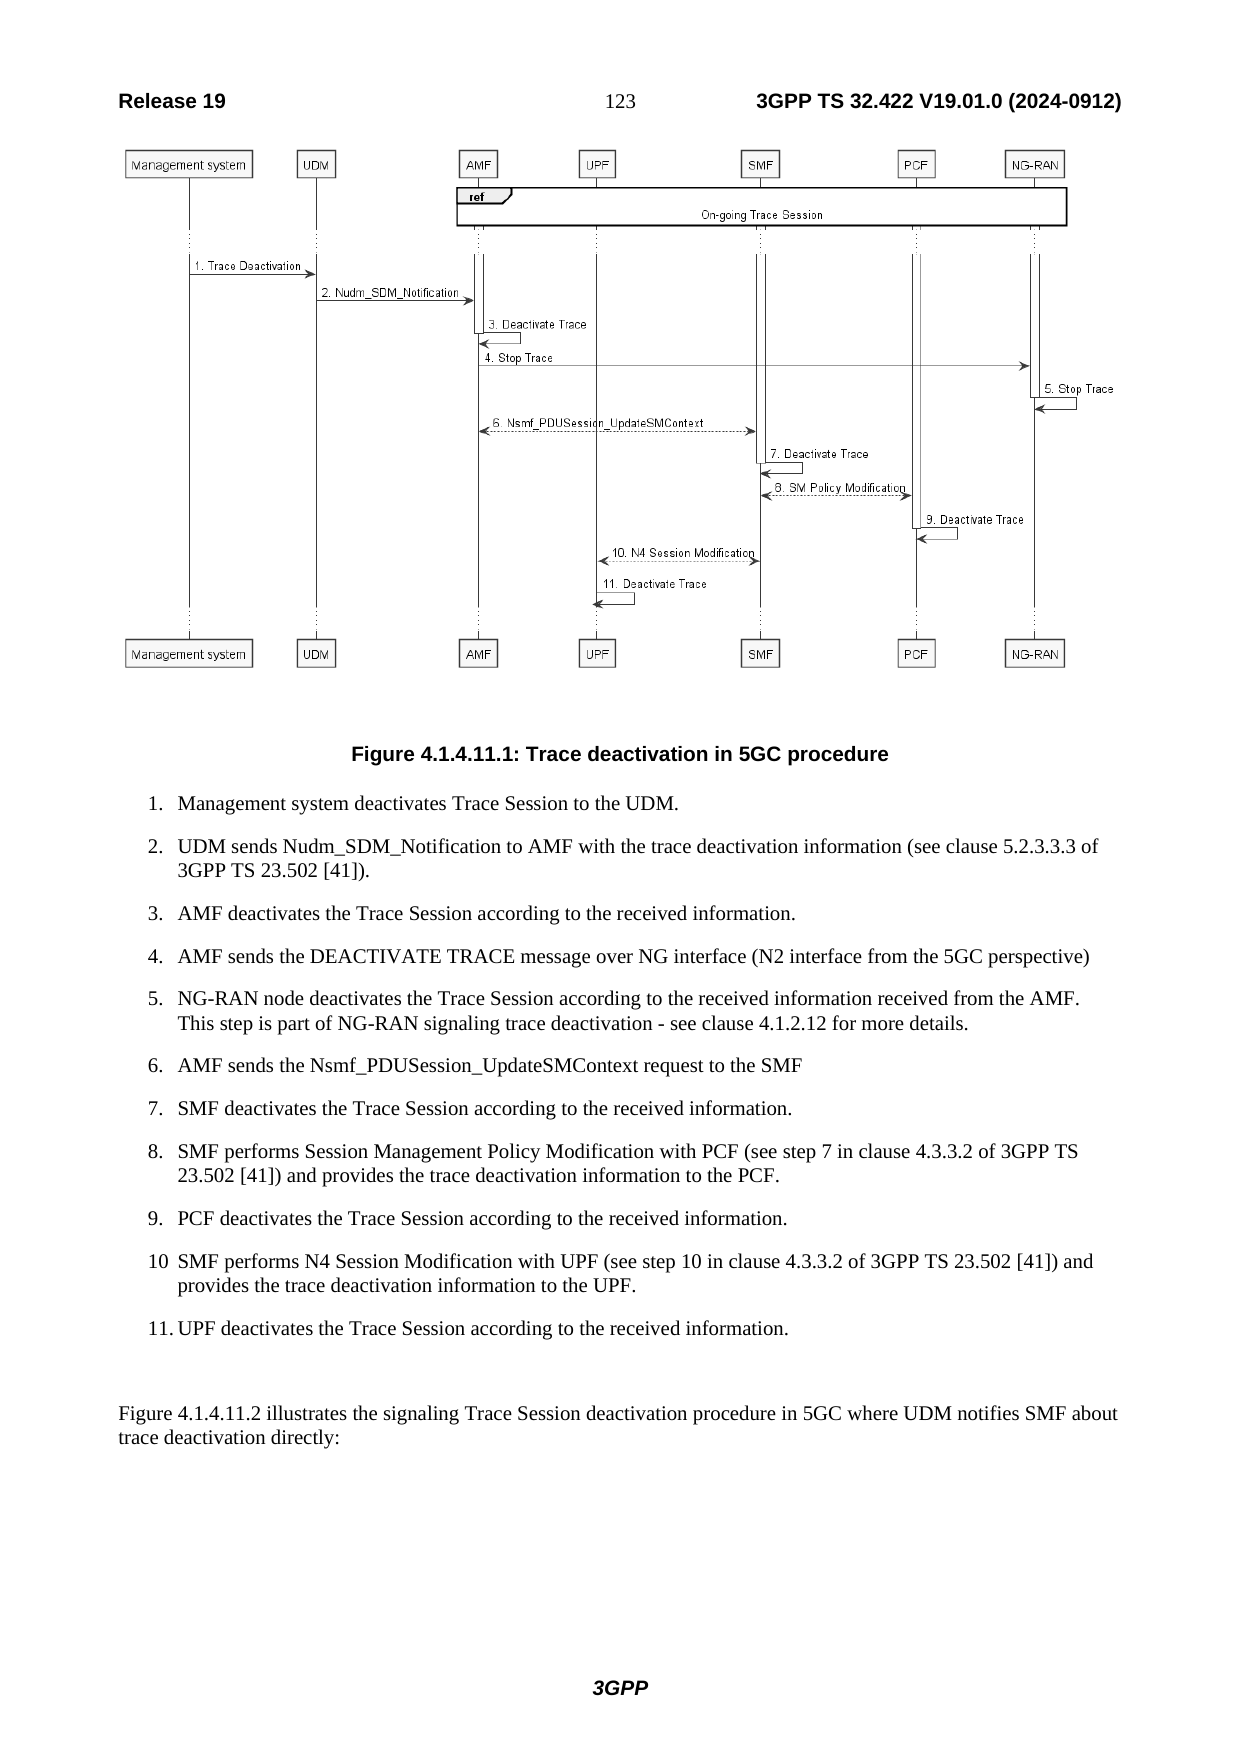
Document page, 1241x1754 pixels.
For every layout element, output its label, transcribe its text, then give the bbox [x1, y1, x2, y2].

text Figure 4.1.4.11.1: Trace deactivation in 5GC procedure [118, 742, 1122, 766]
text 1. Management system deactivates Trace Session to the UDM. [148, 791, 1122, 815]
text Figure 4.1.4.11.2 illustrates the signaling Trace Session deactivation procedure in 5GC where UDM notifies SMF about trace deactivation directly: [118, 1401, 1122, 1449]
text 3. AMF deactivates the Trace Session according to the received information. [148, 901, 1122, 925]
text 7. SMF deactivates the Trace Session according to the received information. [148, 1096, 1122, 1120]
text 8. SMF performs Session Management Policy Modification with PCF (see step 7 in clause 4.3.3.2 of 3GPP TS 23.502 [41]) and provides the trace deactivation information to the PCF. [148, 1139, 1122, 1187]
text 4. AMF sends the DEACTIVATE TRACE message over NG interface (N2 interface from the 5GC perspective) [148, 943, 1122, 968]
text 9. PCF deactivates the Trace Session according to the received information. [148, 1206, 1122, 1230]
text 11. UPF deactivates the Trace Session according to the received information. [148, 1315, 1122, 1339]
text 6. AMF sends the Nsmf_PDUSession_UpdateSMContext request to the SMF [148, 1053, 1122, 1077]
text 2. UDM sends Nudm_SDM_Notification to AMF with the trace deactivation information (see clause 5.2.3.3.3 of 3GPP TS 23.502 [41]). [148, 834, 1122, 882]
text 5. NG-RAN node deactivates the Trace Session according to the received information received from the AMF. This step is part of NG-RAN signaling trace deactivation - see clause 4.1.2.12 for more details. [148, 986, 1122, 1034]
picture [118, 147, 1123, 675]
text 10 SMF performs N4 Session Modification with UPF (see step 10 in clause 4.3.3.2 of 3GPP TS 23.502 [41]) and provides the trace deactivation information to the UPF. [148, 1248, 1122, 1297]
